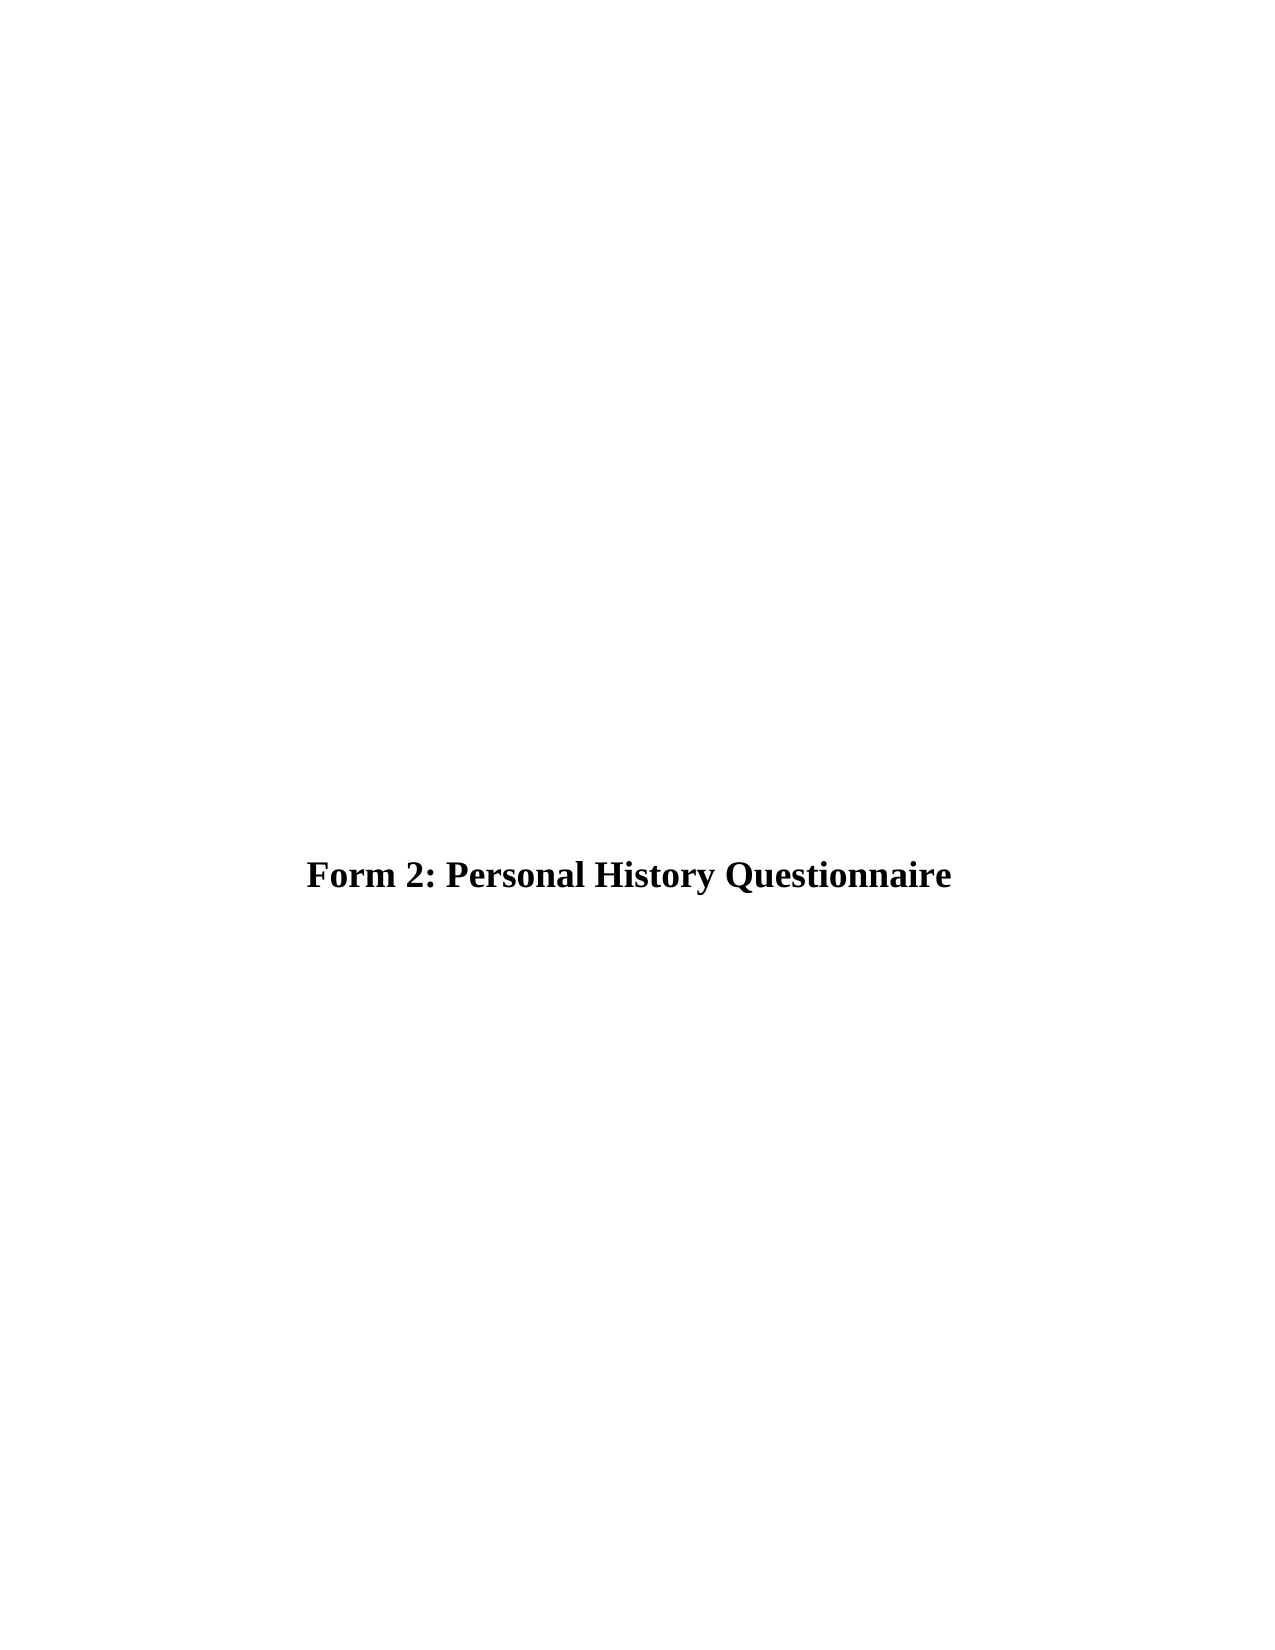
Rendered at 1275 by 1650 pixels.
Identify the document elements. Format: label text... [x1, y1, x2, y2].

subtitle Form 2: Personal History Questionnaire [0, 854, 1258, 896]
